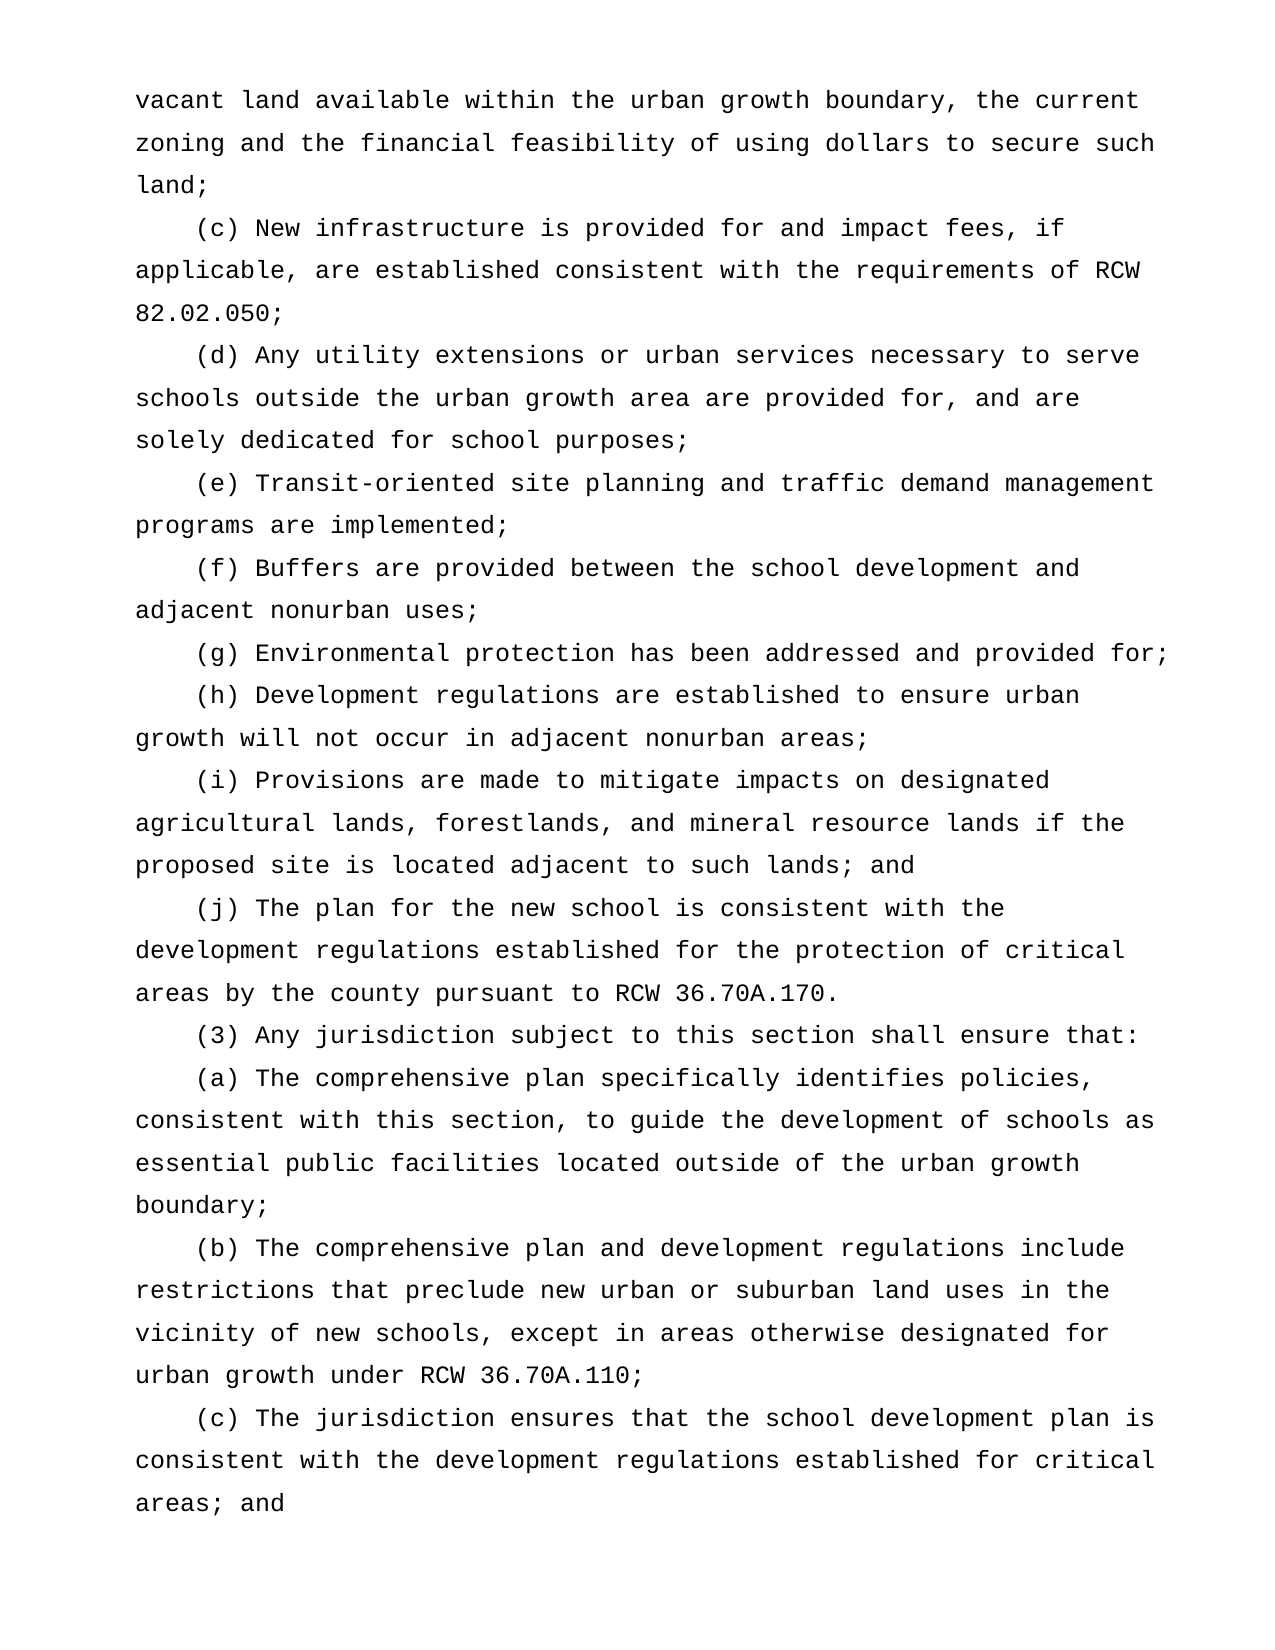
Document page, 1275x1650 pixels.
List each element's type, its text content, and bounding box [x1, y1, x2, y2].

text (a) The comprehensive plan specifically identifies policies, consistent with this section, to guide the development of schools as essential public facilities located outside of the urban growth boundary; [135, 1052, 1170, 1222]
text (i) Provisions are made to mitigate impacts on designated agricultural lands, forestlands, and mineral resource lands if the proposed site is located adjacent to such lands; and [135, 755, 1170, 882]
text (3) Any jurisdiction subject to this section shall ensure that: [135, 1010, 1170, 1052]
text (d) Any utility extensions or urban services necessary to serve schools outside the urban growth area are provided for, and are solely dedicated for school purposes; [135, 330, 1170, 457]
text (c) New infrastructure is provided for and impact fees, if applicable, are established consistent with the requirements of RCW 82.02.050; [135, 202, 1170, 330]
text (e) Transit-oriented site planning and traffic demand management programs are implemented; [135, 457, 1170, 542]
text (g) Environmental protection has been addressed and provided for; [135, 627, 1170, 670]
text (f) Buffers are provided between the school development and adjacent nonurban uses; [135, 542, 1170, 627]
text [135, 75, 1170, 202]
text (j) The plan for the new school is consistent with the development regulations established for the protection of critical areas by the county pursuant to RCW 36.70A.170. [135, 882, 1170, 1010]
text (b) The comprehensive plan and development regulations include restrictions that preclude new urban or suburban land uses in the vicinity of new schools, except in areas otherwise designated for urban growth under RCW 36.70A.110; [135, 1222, 1170, 1392]
text (h) Development regulations are established to ensure urban growth will not occur in adjacent nonurban areas; [135, 670, 1170, 755]
text (c) The jurisdiction ensures that the school development plan is consistent with the development regulations established for critical areas; and [135, 1392, 1170, 1520]
